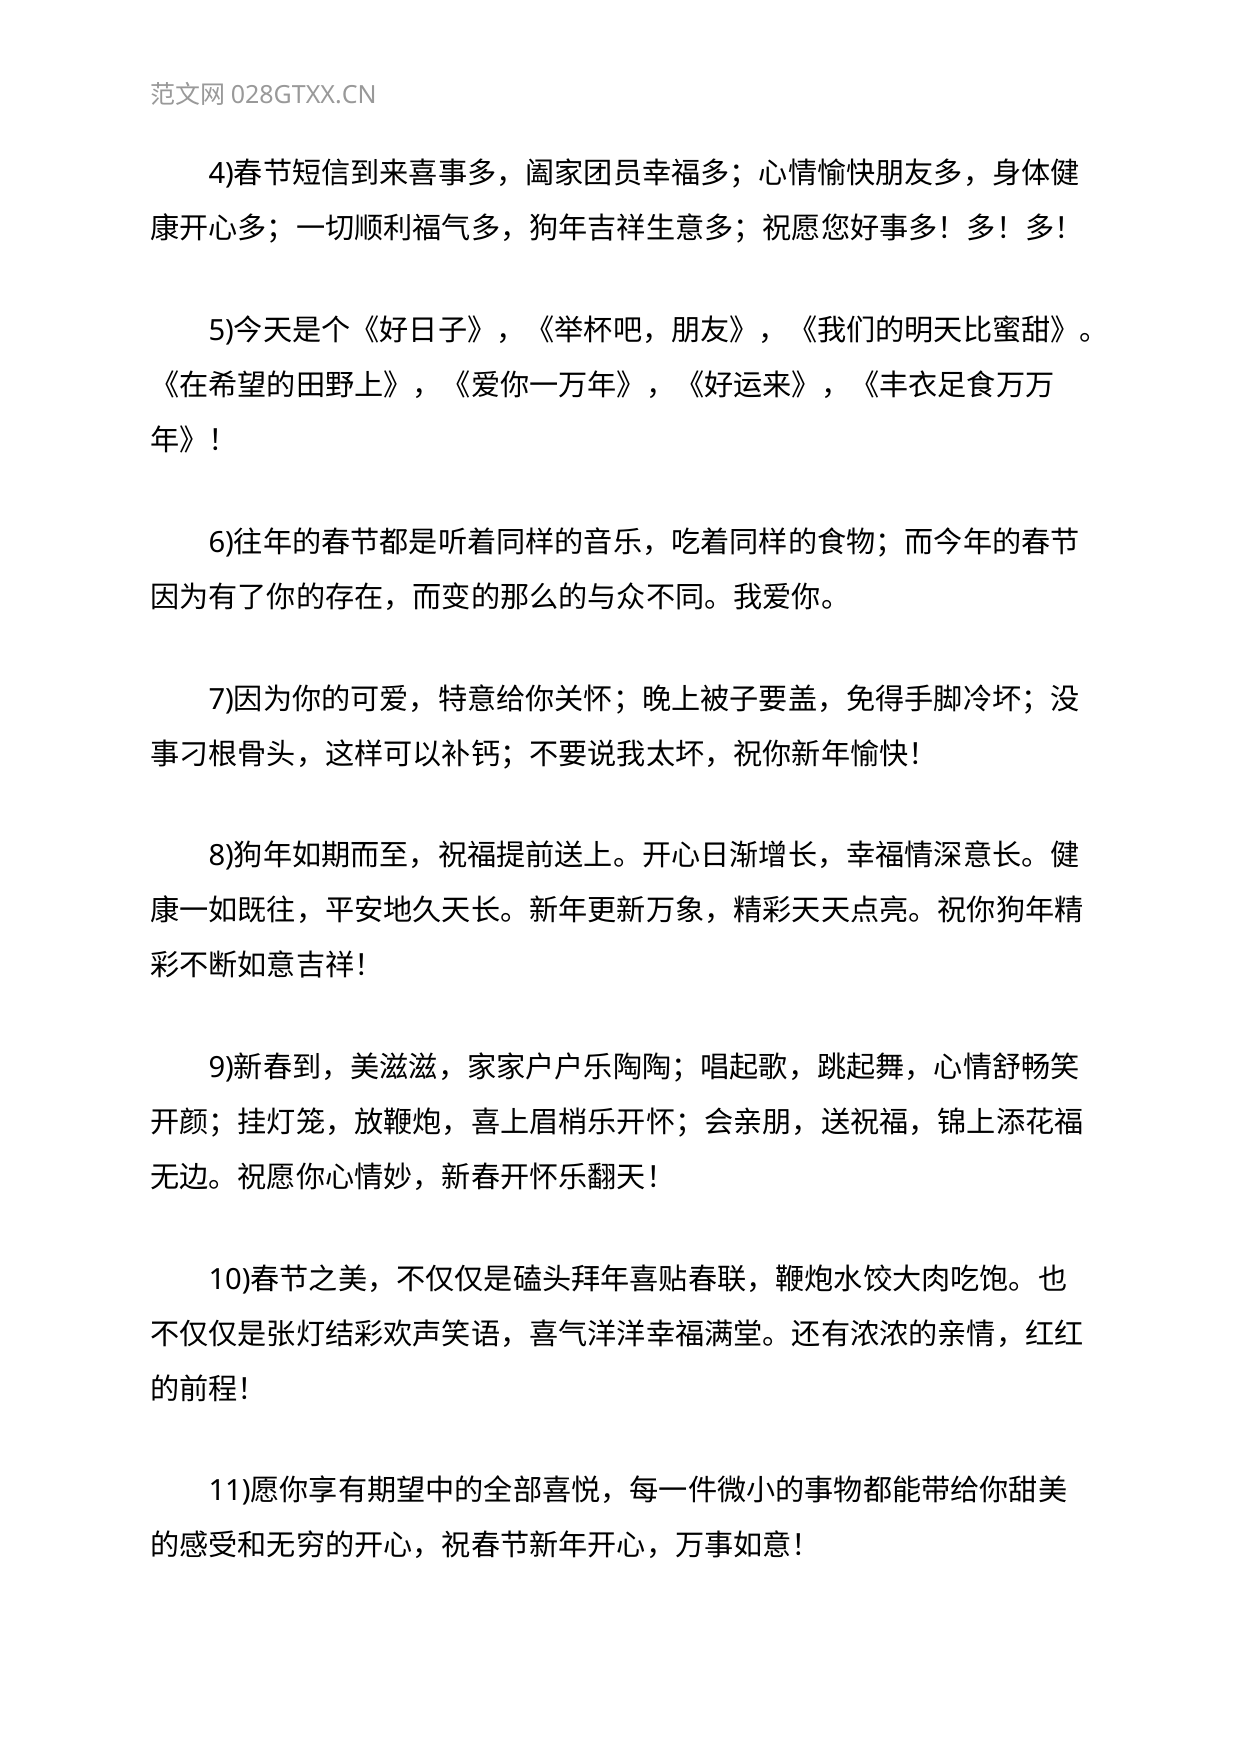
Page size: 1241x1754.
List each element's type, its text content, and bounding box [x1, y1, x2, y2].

text 6)往年的春节都是听着同样的音乐，吃着同样的食物；而今年的春节因为有了你的存在，而变的那么的与众不同。我爱你。 [150, 518, 1090, 616]
text 8)狗年如期而至，祝福提前送上。开心日渐增长，幸福情深意长。健康一如既往，平安地久天长。新年更新万象，精彩天天点亮。祝你狗年精彩不断如意吉祥！ [150, 832, 1090, 984]
text 4)春节短信到来喜事多，阖家团员幸福多；心情愉快朋友多，身体健康开心多；一切顺利福气多，狗年吉祥生意多；祝愿您好事多！多！多！ [150, 150, 1090, 247]
text 10)春节之美，不仅仅是磕头拜年喜贴春联，鞭炮水饺大肉吃饱。也不仅仅是张灯结彩欢声笑语，喜气洋洋幸福满堂。还有浓浓的亲情，红红的前程！ [150, 1255, 1090, 1407]
text 9)新春到，美滋滋，家家户户乐陶陶；唱起歌，跳起舞，心情舒畅笑开颜；挂灯笼，放鞭炮，喜上眉梢乐开怀；会亲朋，送祝福，锦上添花福无边。祝愿你心情妙，新春开怀乐翻天！ [150, 1044, 1090, 1196]
text 7)因为你的可爱，特意给你关怀；晚上被子要盖，免得手脚冷坏；没事刁根骨头，这样可以补钙；不要说我太坏，祝你新年愉快！ [150, 675, 1090, 772]
text 5)今天是个《好日子》，《举杯吧，朋友》，《我们的明天比蜜甜》。《在希望的田野上》，《爱你一万年》，《好运来》，《丰衣足食万万年》！ [150, 307, 1090, 459]
text 11)愿你享有期望中的全部喜悦，每一件微小的事物都能带给你甜美的感受和无穷的开心，祝春节新年开心，万事如意！ [150, 1467, 1090, 1564]
